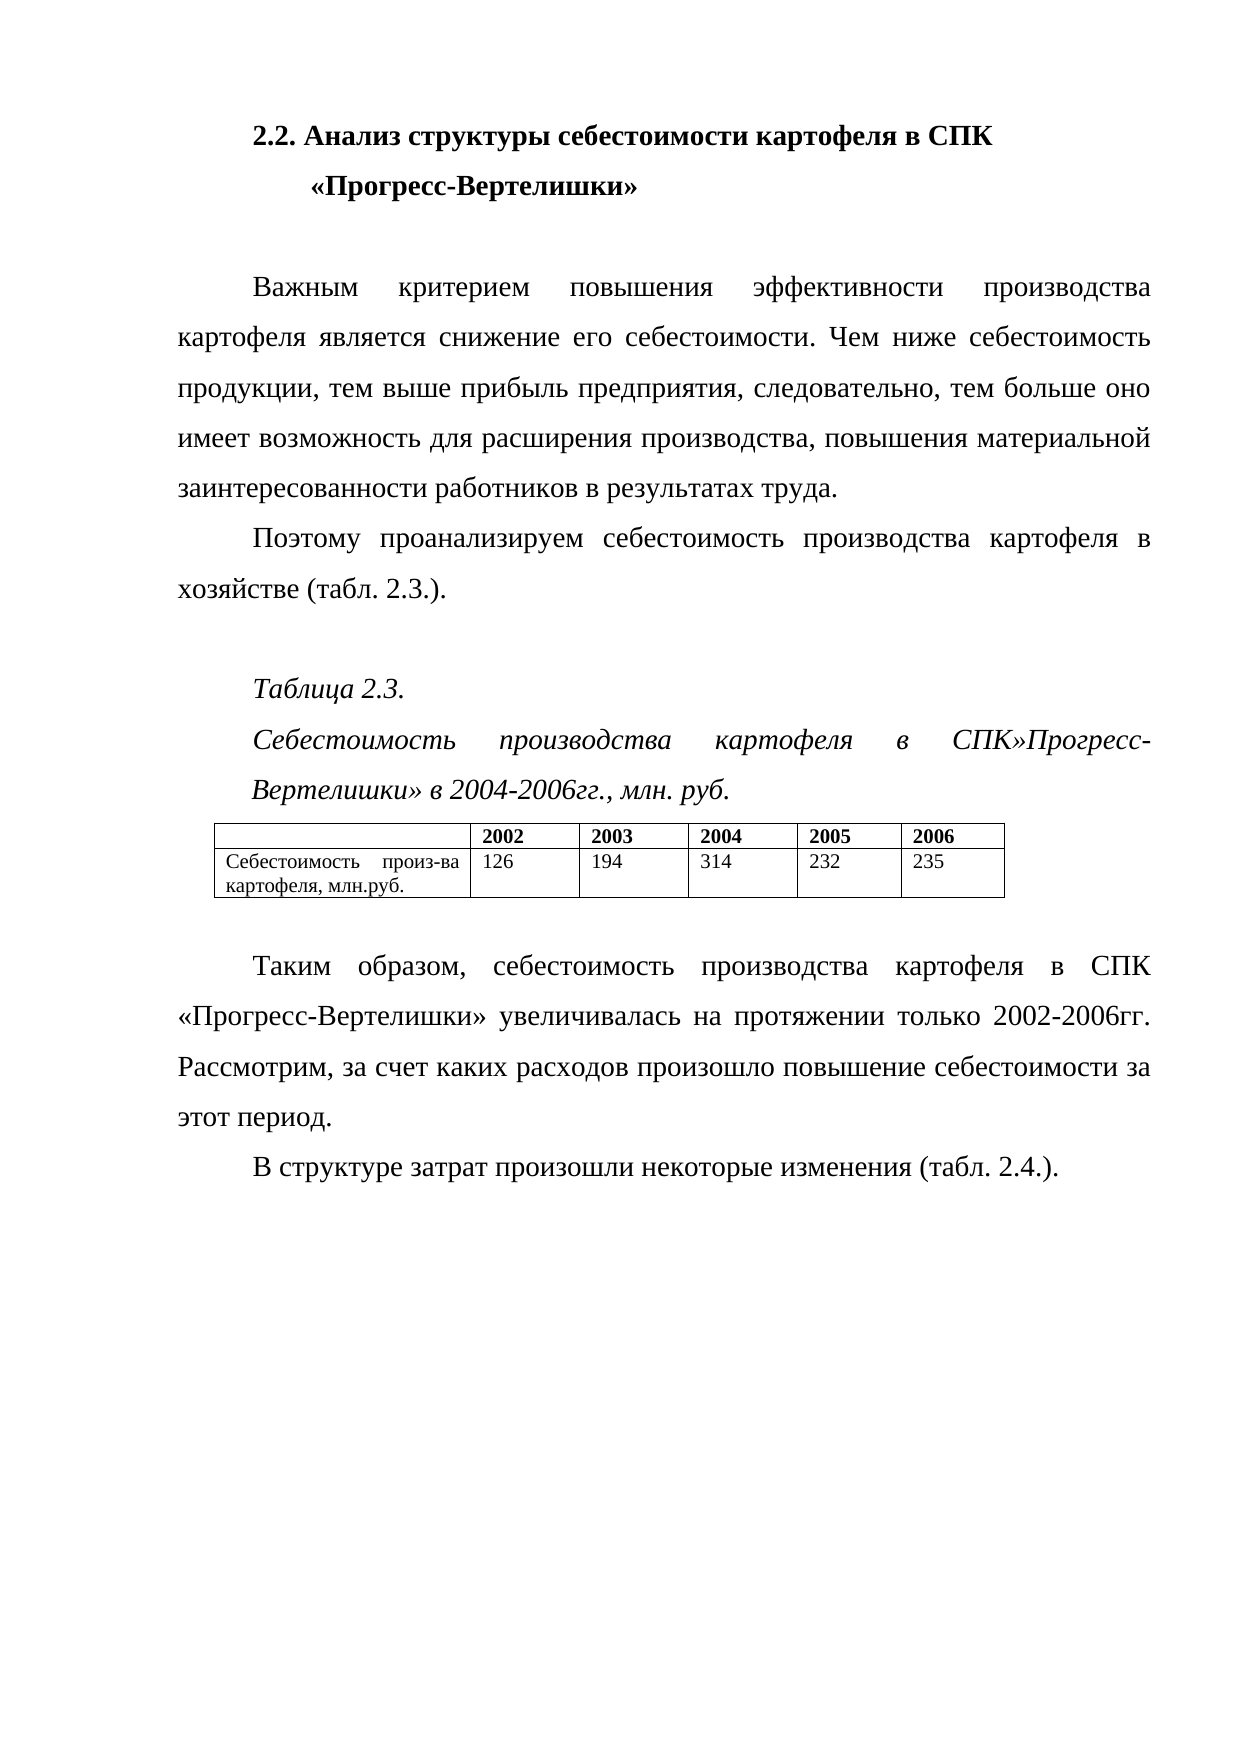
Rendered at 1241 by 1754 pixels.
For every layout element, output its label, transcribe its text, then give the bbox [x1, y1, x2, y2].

text Важным критерием повышения эффективности производства картофеля является снижение его себестоимости. Чем ниже себестоимость продукции, тем выше прибыль предприятия, следовательно, тем больше оно имеет возможность для расширения производства, повышения материальной заинтересованности работников в результатах труда. [177, 269, 1152, 504]
text Таким образом, себестоимость производства картофеля в СПК «Прогресс-Вертелишки» увеличивалась на протяжении только 2002-2006гг. Рассмотрим, за счет каких расходов произошло повышение себестоимости за этот период. [177, 948, 1152, 1133]
table_header 2002 [471, 824, 579, 848]
table_cell 235 [902, 849, 1004, 897]
table_header 2006 [902, 824, 1004, 848]
table_header 2005 [798, 824, 901, 848]
text Таблица 2.3. [177, 672, 1152, 705]
table_header 2003 [580, 824, 688, 848]
text Поэтому проанализируем себестоимость производства картофеля в хозяйстве (табл. 2.3.). [177, 521, 1152, 604]
text «Прогресс-Вертелишки» [310, 168, 1152, 202]
table_cell Себестоимость произ-ва картофеля, млн.руб. [215, 849, 470, 897]
text Себестоимость производства картофеля в СПК»Прогресс-Вертелишки» в 2004-2006гг., млн. руб. [251, 722, 1152, 806]
table_cell 314 [689, 849, 797, 897]
table_header 2004 [689, 824, 797, 848]
table_header [215, 824, 470, 848]
text В структуре затрат произошли некоторые изменения (табл. 2.4.). [177, 1149, 1152, 1183]
table_cell 126 [471, 849, 579, 897]
table_cell 194 [580, 849, 688, 897]
table_cell 232 [798, 849, 901, 897]
text 2.2. Анализ структуры себестоимости картофеля в СПК [252, 118, 1152, 152]
